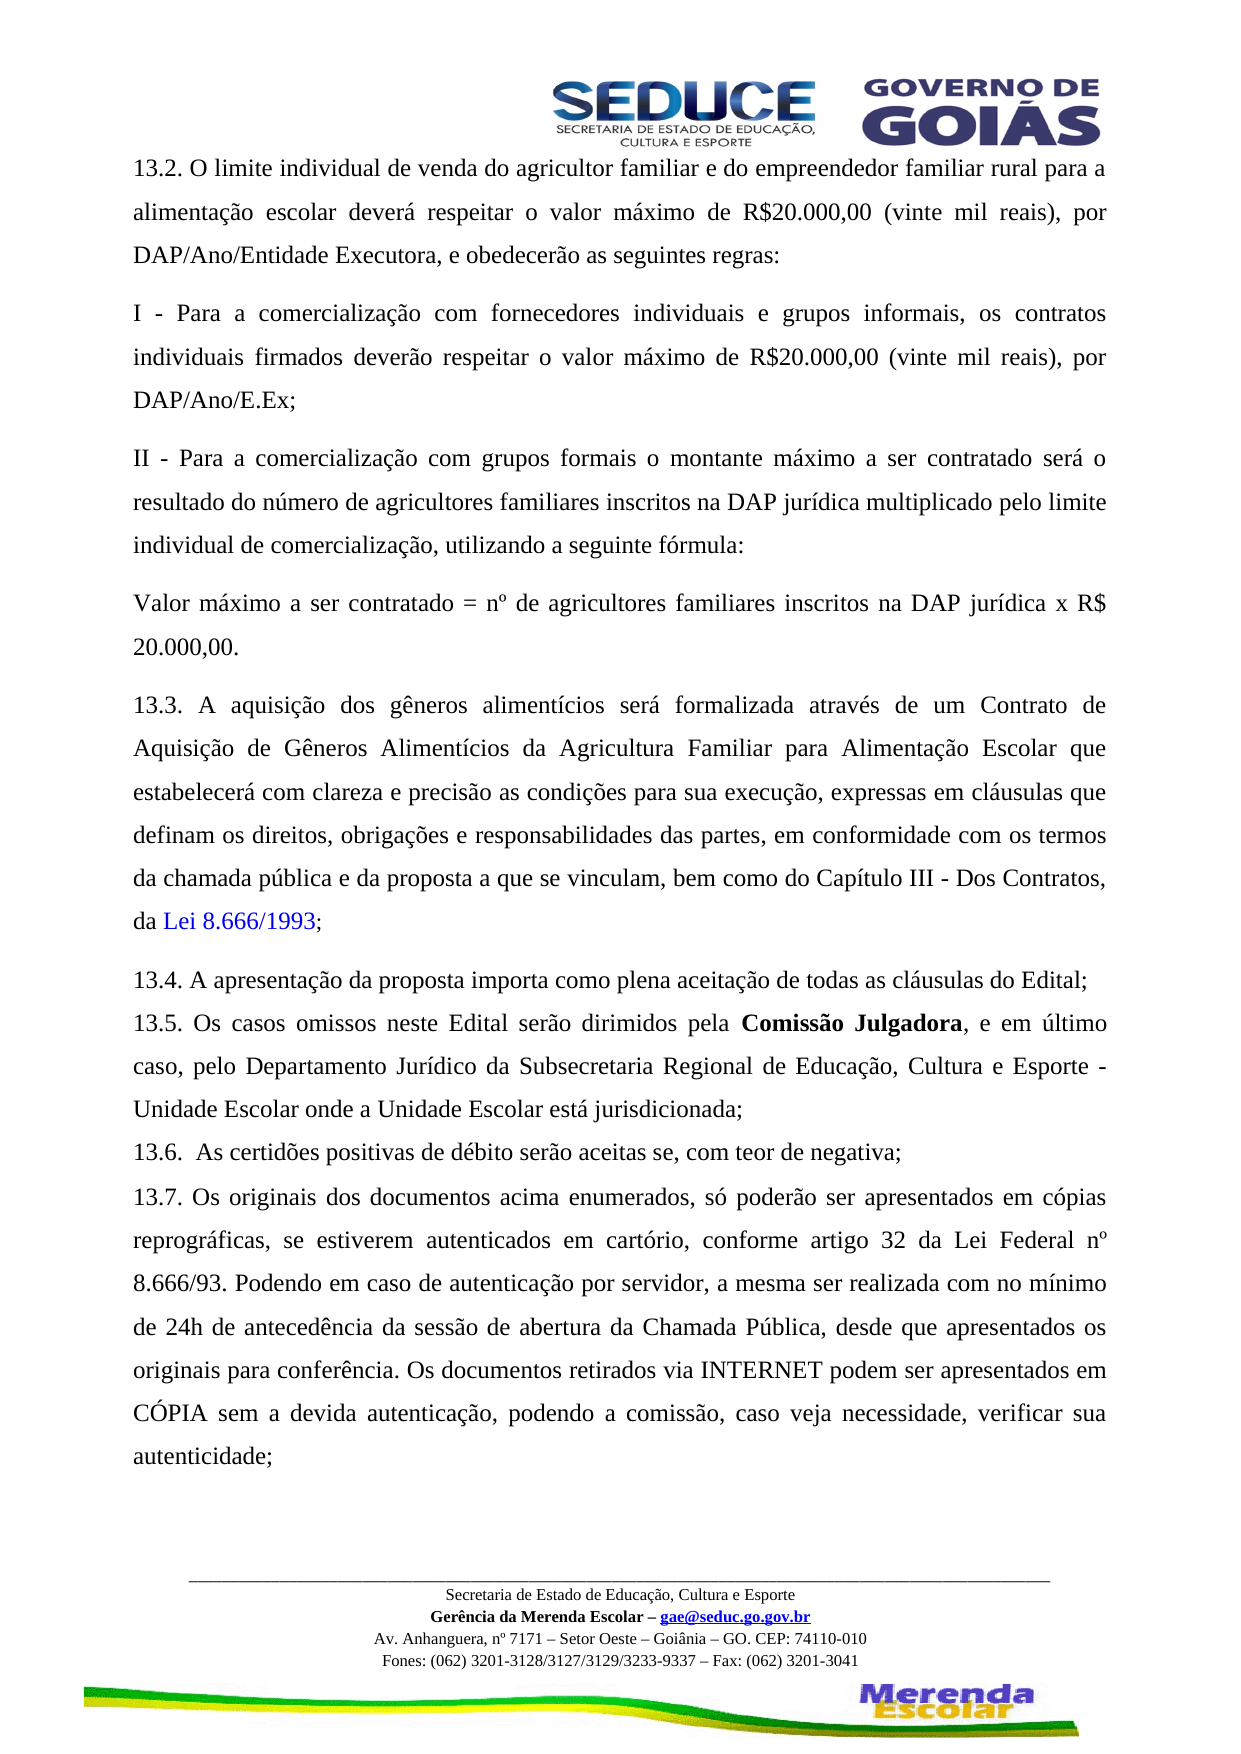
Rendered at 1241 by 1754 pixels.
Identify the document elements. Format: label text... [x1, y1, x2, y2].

text 13.4. A apresentação da proposta importa como plena aceitação de todas as cláusulas do Edital; [133, 965, 1107, 993]
text 13.6. As certidões positivas de débito serão aceitas se, com teor de negativa; [133, 1137, 1107, 1166]
text 13.2. O limite individual de venda do agricultor familiar e do empreendedor familiar rural para a alimentação escolar deverá respeitar o valor máximo de R$20.000,00 (vinte mil reais), por DAP/Ano/Entidade Executora, e obedecerão as seguintes regras: [133, 153, 1107, 268]
text 13.7. Os originais dos documentos acima enumerados, só poderão ser apresentados em cópias reprográficas, se estiverem autenticados em cartório, conforme artigo 32 da Lei Federal nº 8.666/93. Podendo em caso de autenticação por servidor, a mesma ser realizada com no mínimo de 24h de antecedência da sessão de abertura da Chamada Pública, desde que apresentados os originais para conferência. Os documentos retirados via INTERNET podem ser apresentados em CÓPIA sem a devida autenticação, podendo a comissão, caso veja necessidade, verificar sua autenticidade; [133, 1182, 1107, 1470]
text I - Para a comercialização com fornecedores individuais e grupos informais, os contratos individuais firmados deverão respeitar o valor máximo de R$20.000,00 (vinte mil reais), por DAP/Ano/E.Ex; [133, 298, 1107, 413]
text Valor máximo a ser contratado = nº de agricultores familiares inscritos na DAP jurídica x R$ 20.000,00. [133, 588, 1107, 660]
text 13.5. Os casos omissos neste Edital serão dirimidos pela Comissão Julgadora, e em último caso, pelo Departamento Jurídico da Subsecretaria Regional de Educação, Cultura e Esporte - Unidade Escolar onde a Unidade Escolar está jurisdicionada; [133, 1008, 1107, 1123]
picture [552, 73, 1108, 154]
text II - Para a comercialização com grupos formais o montante máximo a ser contratado será o resultado do número de agricultores familiares inscritos na DAP jurídica multiplicado pelo limite individual de comercialização, utilizando a seguinte fórmula: [133, 443, 1107, 558]
text 13.3. A aquisição dos gêneros alimentícios será formalizada através de um Contrato de Aquisição de Gêneros Alimentícios da Agricultura Familiar para Alimentação Escolar que estabelecerá com clareza e precisão as condições para sua execução, expressas em cláusulas que definam os direitos, obrigações e responsabilidades das partes, em conformidade com os termos da chamada pública e da proposta a que se vinculam, bem como do Capítulo III - Dos Contratos, da Lei 8.666/1993; [133, 690, 1107, 935]
